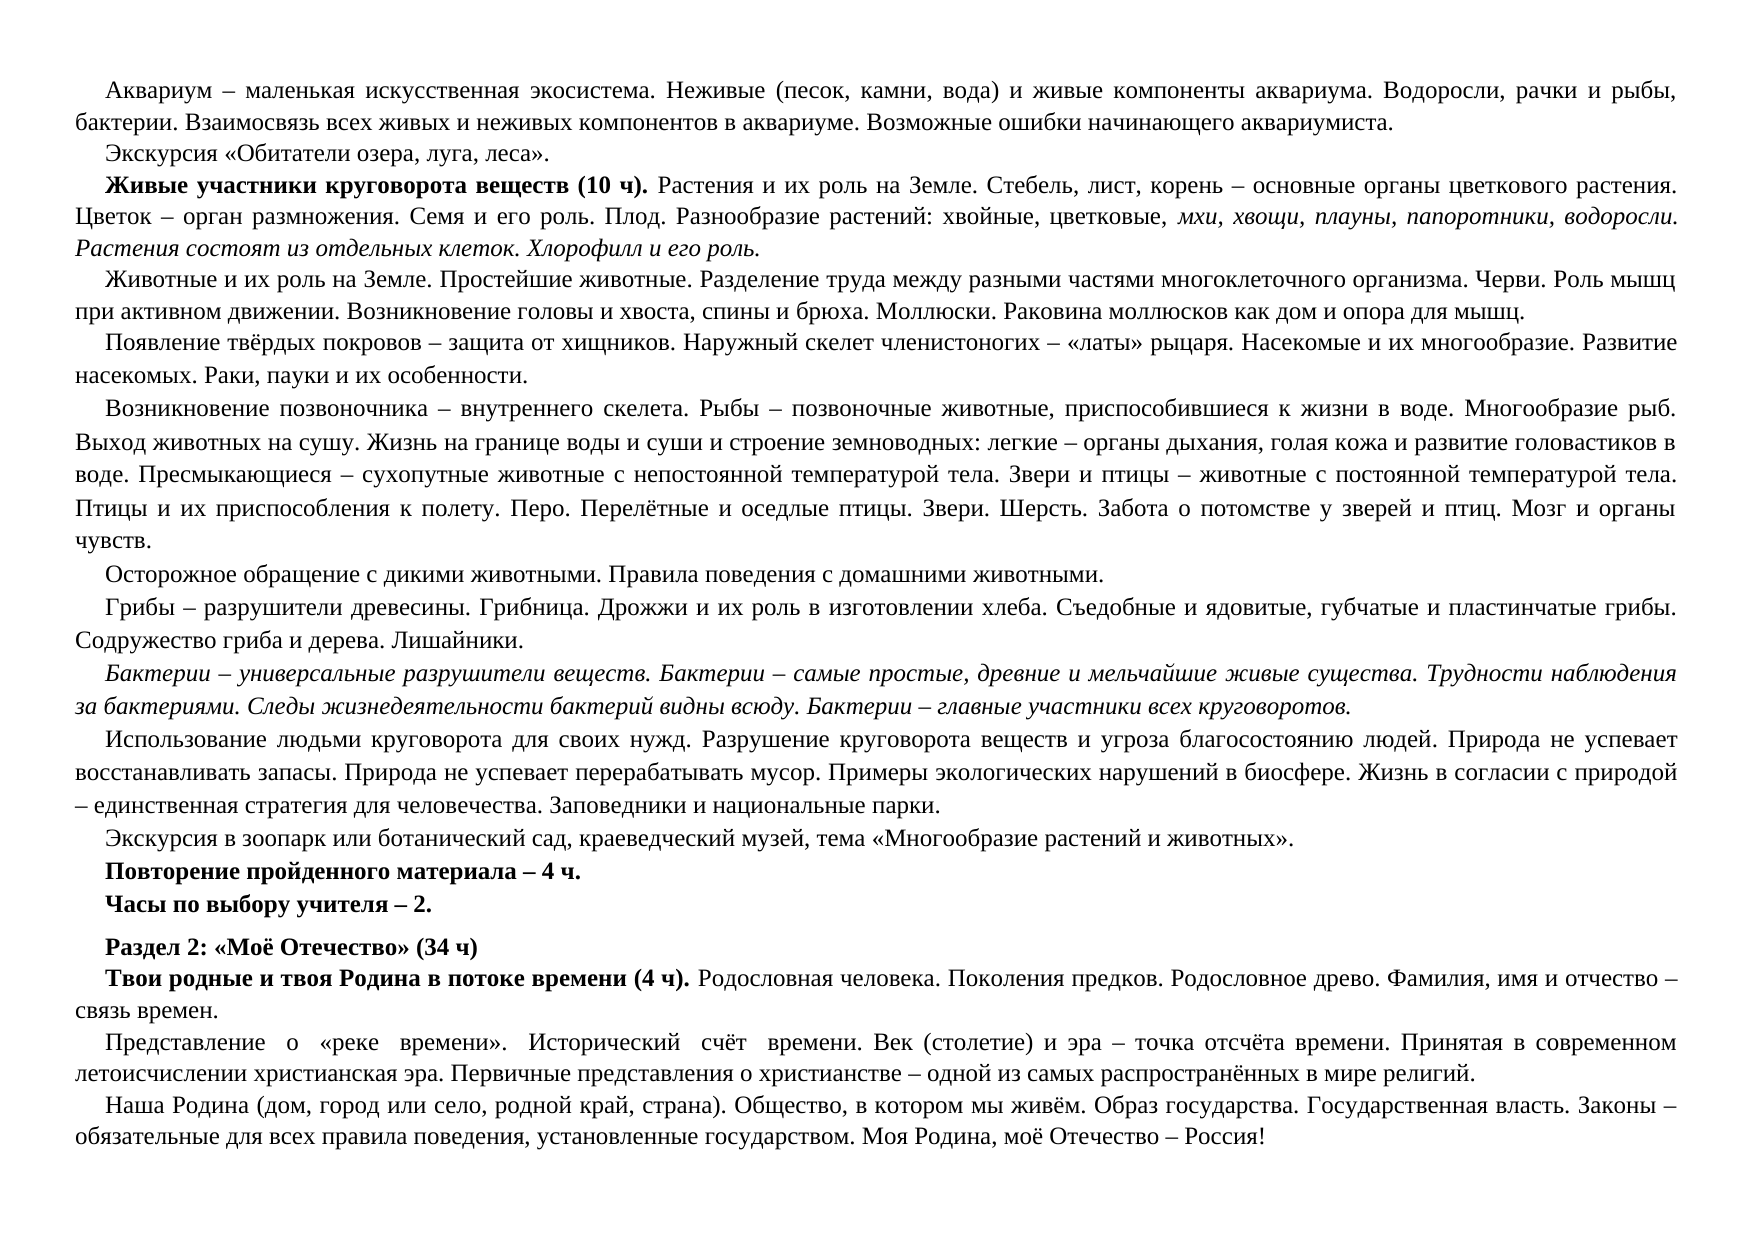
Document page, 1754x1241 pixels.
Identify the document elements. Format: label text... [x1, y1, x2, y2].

text Животные и их роль на Земле. Простейшие животные. Разделение труда между разными частями многоклеточного организма. Черви. Роль мышц при активном движении. Возникновение головы и хвоста, спины и брюха. Моллюски. Раковина моллюсков как дом и опора для мышц. [75, 264, 1679, 325]
text Экскурсия «Обитатели озера, луга, леса». [75, 138, 1679, 167]
text Осторожное обращение с дикими животными. Правила поведения с домашними животными. [75, 559, 1679, 587]
text Представление о «реке времени». Исторический счёт времени. Век (столетие) и эра – точка отсчёта времени. Принятая в современном летоисчислении христианская эра. Первичные представления о христианстве – одной из самых распространённых в мире религий. [75, 1027, 1679, 1087]
text Живые участники круговорота веществ (10 ч). Растения и их роль на Земле. Стебель, лист, корень – основные органы цветкового растения. Цветок – орган размножения. Семя и его роль. Плод. Разнообразие растений: хвойные, цветковые, мхи, хвощи, плауны, папоротники, водоросли. Растения состоят из отдельных клеток. Хлорофилл и его роль. [75, 170, 1679, 262]
text Использование людьми круговорота для своих нужд. Разрушение круговорота веществ и угроза благосостоянию людей. Природа не успевает восстанавливать запасы. Природа не успевает перерабатывать мусор. Примеры экологических нарушений в биосфере. Жизнь в согласии с природой – единственная стратегия для человечества. Заповедники и национальные парки. [75, 724, 1679, 818]
text Грибы – разрушители древесины. Грибница. Дрожжи и их роль в изготовлении хлеба. Съедобные и ядовитые, губчатые и пластинчатые грибы. Содружество гриба и дерева. Лишайники. [75, 592, 1679, 653]
text Появление твёрдых покровов – защита от хищников. Наружный скелет членистоногих – «латы» рыцаря. Насекомые и их многообразие. Развитие насекомых. Раки, пауки и их особенности. [75, 327, 1679, 389]
text Аквариум – маленькая искусственная экосистема. Неживые (песок, камни, вода) и живые компоненты аквариума. Водоросли, рачки и рыбы, бактерии. Взаимосвязь всех живых и неживых компонентов в аквариуме. Возможные ошибки начинающего аквариумиста. [75, 75, 1679, 135]
text Твои родные и твоя Родина в потоке времени (4 ч). Родословная человека. Поколения предков. Родословное древо. Фамилия, имя и отчество – связь времен. [75, 963, 1679, 1024]
text Часы по выбору учителя – 2. [75, 889, 1679, 918]
text Наша Родина (дом, город или село, родной край, страна). Общество, в котором мы живём. Образ государства. Государственная власть. Законы – обязательные для всех правила поведения, установленные государством. Моя Родина, моё Отечество – Россия! [75, 1090, 1679, 1150]
text Экскурсия в зоопарк или ботанический сад, краеведческий музей, тема «Многообразие растений и животных». [75, 823, 1679, 852]
text Раздел 2: «Моё Отечество» (34 ч) [75, 932, 1679, 961]
text Повторение пройденного материала – 4 ч. [75, 856, 1679, 884]
text Бактерии – универсальные разрушители веществ. Бактерии – самые простые, древние и мельчайшие живые существа. Трудности наблюдения за бактериями. Следы жизнедеятельности бактерий видны всюду. Бактерии – главные участники всех круговоротов. [75, 658, 1679, 719]
text Возникновение позвоночника – внутреннего скелета. Рыбы – позвоночные животные, приспособившиеся к жизни в воде. Многообразие рыб. Выход животных на сушу. Жизнь на границе воды и суши и строение земноводных: легкие – органы дыхания, голая кожа и развитие головастиков в воде. Пресмыкающиеся – сухопутные животные с непостоянной температурой тела. Звери и птицы – животные с постоянной температурой тела. Птицы и их приспособления к полету. Перо. Перелётные и оседлые птицы. Звери. Шерсть. Забота о потомстве у зверей и птиц. Мозг и органы чувств. [75, 393, 1679, 554]
